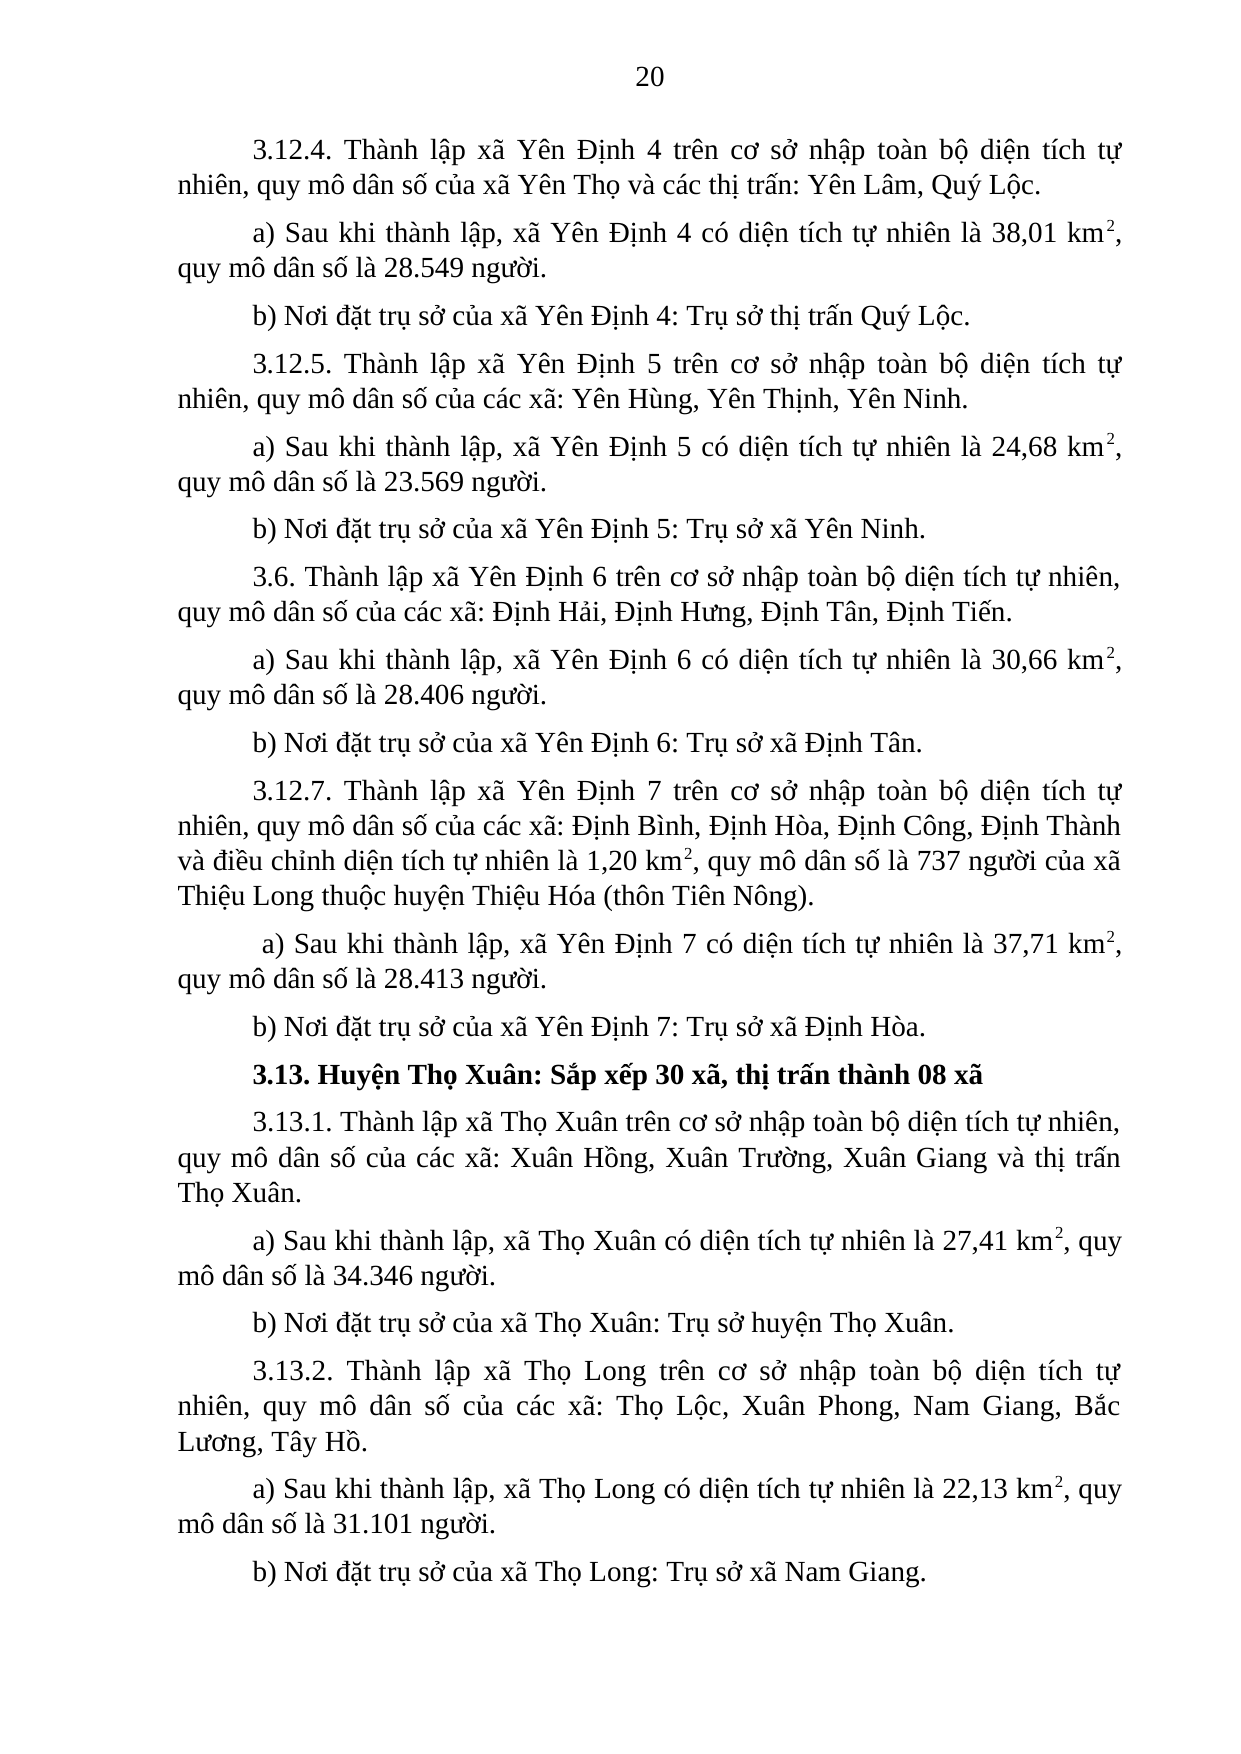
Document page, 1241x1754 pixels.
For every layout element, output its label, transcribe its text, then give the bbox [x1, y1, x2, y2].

text a) Sau khi thành lập, xã Yên Định 5 có diện tích tự nhiên là 24,68 km2, quy mô dân số là 23.569 người. [177, 429, 1122, 497]
text a) Sau khi thành lập, xã Thọ Xuân có diện tích tự nhiên là 27,41 km2, quy mô dân số là 34.346 người. [177, 1223, 1122, 1291]
text b) Nơi đặt trụ sở của xã Thọ Long: Trụ sở xã Nam Giang. [177, 1554, 1122, 1588]
text 3.12.5. Thành lập xã Yên Định 5 trên cơ sở nhập toàn bộ diện tích tự nhiên, quy mô dân số của các xã: Yên Hùng, Yên Thịnh, Yên Ninh. [177, 346, 1122, 414]
text 3.12.4. Thành lập xã Yên Định 4 trên cơ sở nhập toàn bộ diện tích tự nhiên, quy mô dân số của xã Yên Thọ và các thị trấn: Yên Lâm, Quý Lộc. [177, 132, 1122, 201]
text 3.13. Huyện Thọ Xuân: Sắp xếp 30 xã, thị trấn thành 08 xã [177, 1057, 1122, 1090]
text b) Nơi đặt trụ sở của xã Yên Định 5: Trụ sở xã Yên Ninh. [177, 512, 1122, 545]
text b) Nơi đặt trụ sở của xã Yên Định 4: Trụ sở thị trấn Quý Lộc. [177, 298, 1122, 332]
text 3.13.2. Thành lập xã Thọ Long trên cơ sở nhập toàn bộ diện tích tự nhiên, quy mô dân số của các xã: Thọ Lộc, Xuân Phong, Nam Giang, Bắc Lương, Tây Hồ. [177, 1353, 1122, 1457]
text a) Sau khi thành lập, xã Yên Định 4 có diện tích tự nhiên là 38,01 km2, quy mô dân số là 28.549 người. [177, 215, 1122, 284]
text b) Nơi đặt trụ sở của xã Thọ Xuân: Trụ sở huyện Thọ Xuân. [177, 1306, 1122, 1339]
text 3.6. Thành lập xã Yên Định 6 trên cơ sở nhập toàn bộ diện tích tự nhiên, quy mô dân số của các xã: Định Hải, Định Hưng, Định Tân, Định Tiến. [177, 559, 1122, 628]
text 3.13.1. Thành lập xã Thọ Xuân trên cơ sở nhập toàn bộ diện tích tự nhiên, quy mô dân số của các xã: Xuân Hồng, Xuân Trường, Xuân Giang và thị trấn Thọ Xuân. [177, 1104, 1122, 1208]
text a) Sau khi thành lập, xã Yên Định 7 có diện tích tự nhiên là 37,71 km2, quy mô dân số là 28.413 người. [177, 926, 1122, 995]
text b) Nơi đặt trụ sở của xã Yên Định 6: Trụ sở xã Định Tân. [177, 725, 1122, 759]
text a) Sau khi thành lập, xã Thọ Long có diện tích tự nhiên là 22,13 km2, quy mô dân số là 31.101 người. [177, 1471, 1122, 1540]
text b) Nơi đặt trụ sở của xã Yên Định 7: Trụ sở xã Định Hòa. [177, 1009, 1122, 1043]
text 3.12.7. Thành lập xã Yên Định 7 trên cơ sở nhập toàn bộ diện tích tự nhiên, quy mô dân số của các xã: Định Bình, Định Hòa, Định Công, Định Thành và điều chỉnh diện tích tự nhiên là 1,20 km2, quy mô dân số là 737 người của xã Thiệu Long thuộc huyện Thiệu Hóa (thôn Tiên Nông). [177, 773, 1122, 912]
text a) Sau khi thành lập, xã Yên Định 6 có diện tích tự nhiên là 30,66 km2, quy mô dân số là 28.406 người. [177, 642, 1122, 711]
